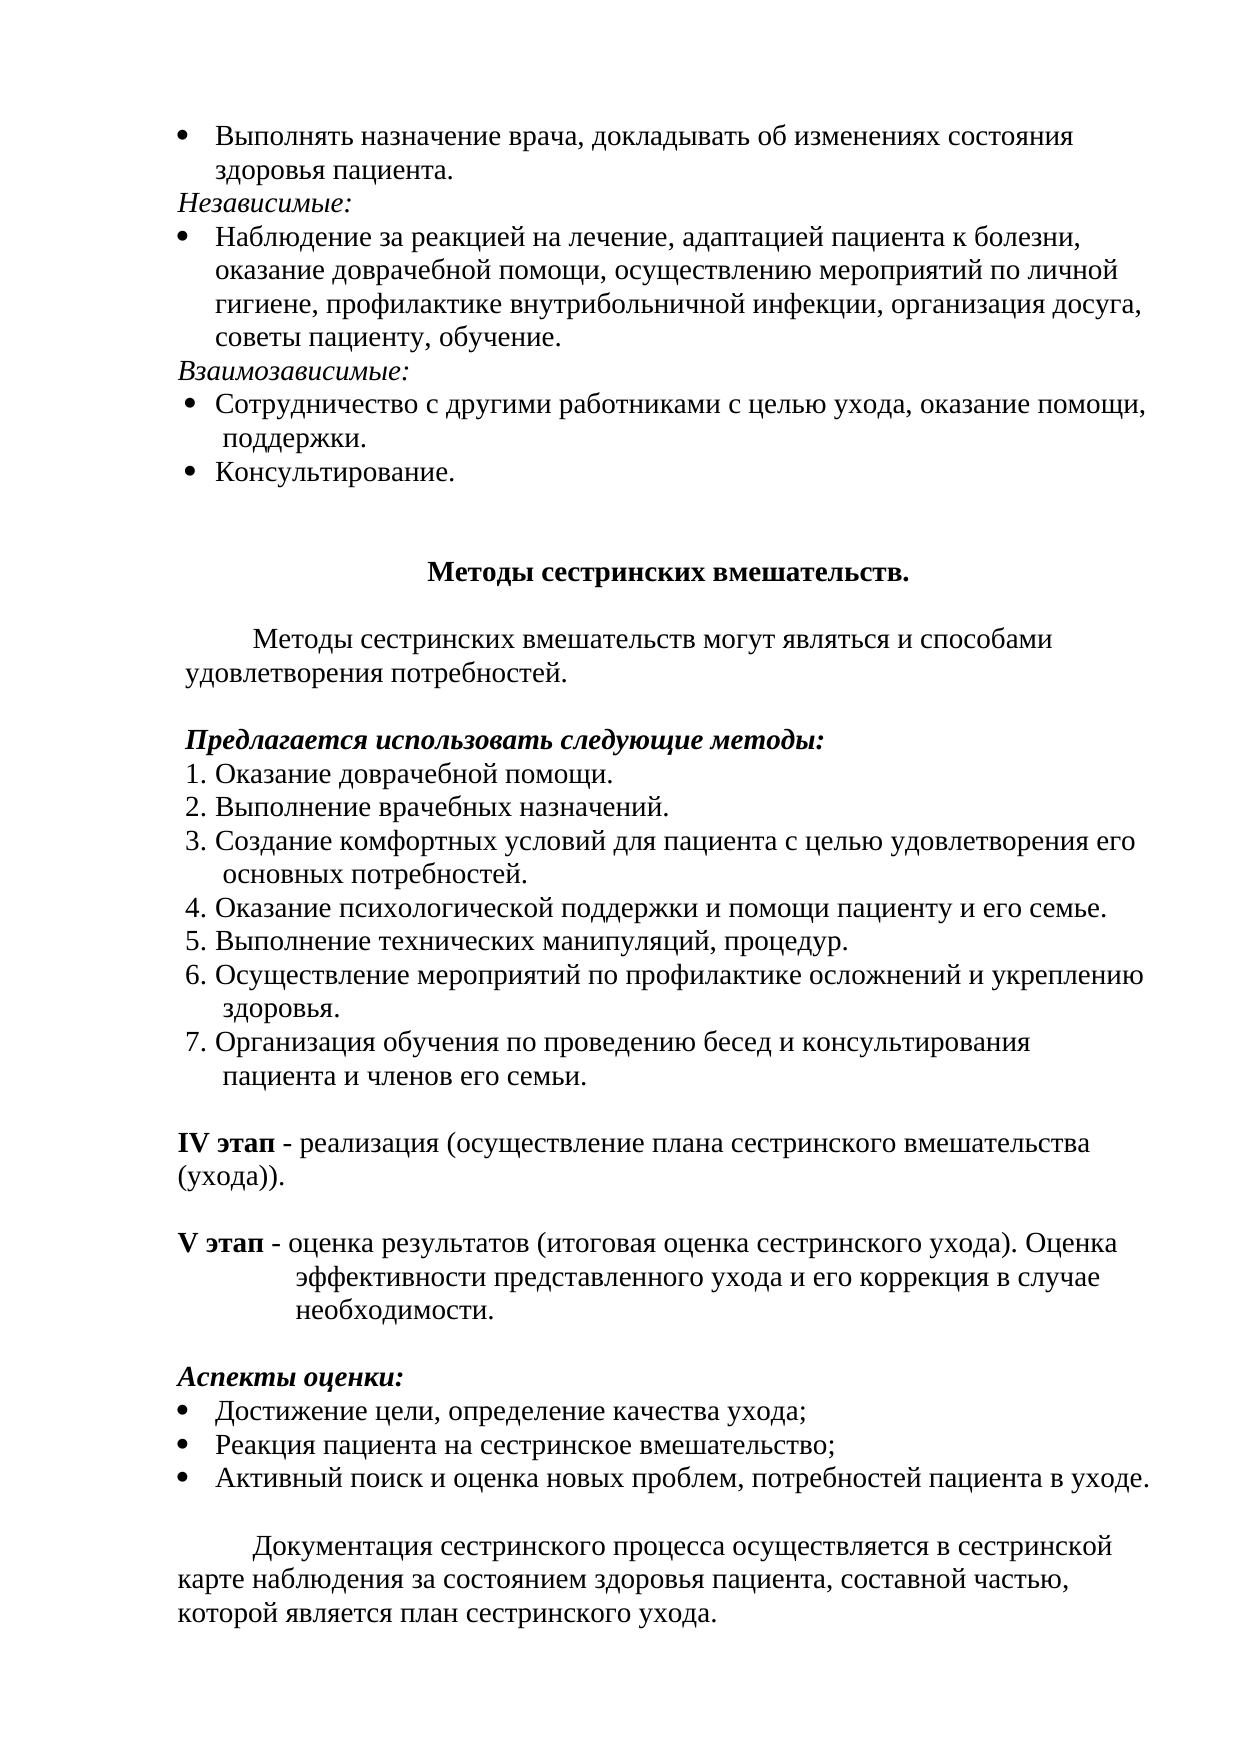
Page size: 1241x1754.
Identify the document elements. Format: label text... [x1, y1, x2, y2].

list Сотрудничество с другими работниками с целью ухода, оказание помощи, поддержки. [185, 387, 1152, 454]
list Выполнение технических манипуляций, процедур. [185, 923, 1152, 957]
text Предлагается использовать следующие методы: [185, 722, 1152, 756]
text Методы сестринских вмешательств могут являться и способами удовлетворения потребностей. [185, 622, 1152, 689]
list Оказание доврачебной помощи. [185, 756, 1152, 789]
text Взаимозависимые: [177, 353, 1152, 387]
list Активный поиск и оценка новых проблем, потребностей пациента в уходе. [177, 1460, 1152, 1494]
text IV этап - реализация (осуществление плана сестринского вмешательства (ухода)). [177, 1125, 1152, 1192]
list Достижение цели, определение качества ухода; [177, 1393, 1152, 1427]
text V этап - оценка результатов (итоговая оценка сестринского ухода). Оценка эффективности представленного ухода и его коррекция в случае необходимости. [177, 1225, 1152, 1326]
list Создание комфортных условий для пациента с целью удовлетворения его основных потребностей. [185, 823, 1152, 890]
text Независимые: [177, 185, 1152, 219]
text Методы сестринских вмешательств. [185, 554, 1152, 588]
list Оказание психологической поддержки и помощи пациенту и его семье. [185, 890, 1152, 923]
text Аспекты оценки: [177, 1359, 1152, 1393]
list Выполнение врачебных назначений. [185, 789, 1152, 823]
list Выполнять назначение врача, докладывать об изменениях состояния здоровья пациента. [177, 118, 1152, 185]
list Осуществление мероприятий по профилактике осложнений и укреплению здоровья. [185, 957, 1152, 1024]
list Консультирование. [185, 454, 1152, 487]
list Наблюдение за реакцией на лечение, адаптацией пациента к болезни, оказание доврачебной помощи, осуществлению мероприятий по личной гигиене, профилактике внутрибольничной инфекции, организация досуга, советы пациенту, обучение. [177, 219, 1152, 353]
text Документация сестринского процесса осуществляется в сестринской карте наблюдения за состоянием здоровья пациента, составной частью, которой является план сестринского ухода. [177, 1528, 1152, 1628]
list Организация обучения по проведению бесед и консультирования пациента и членов его семьи. [185, 1024, 1152, 1091]
list Реакция пациента на сестринское вмешательство; [177, 1427, 1152, 1460]
